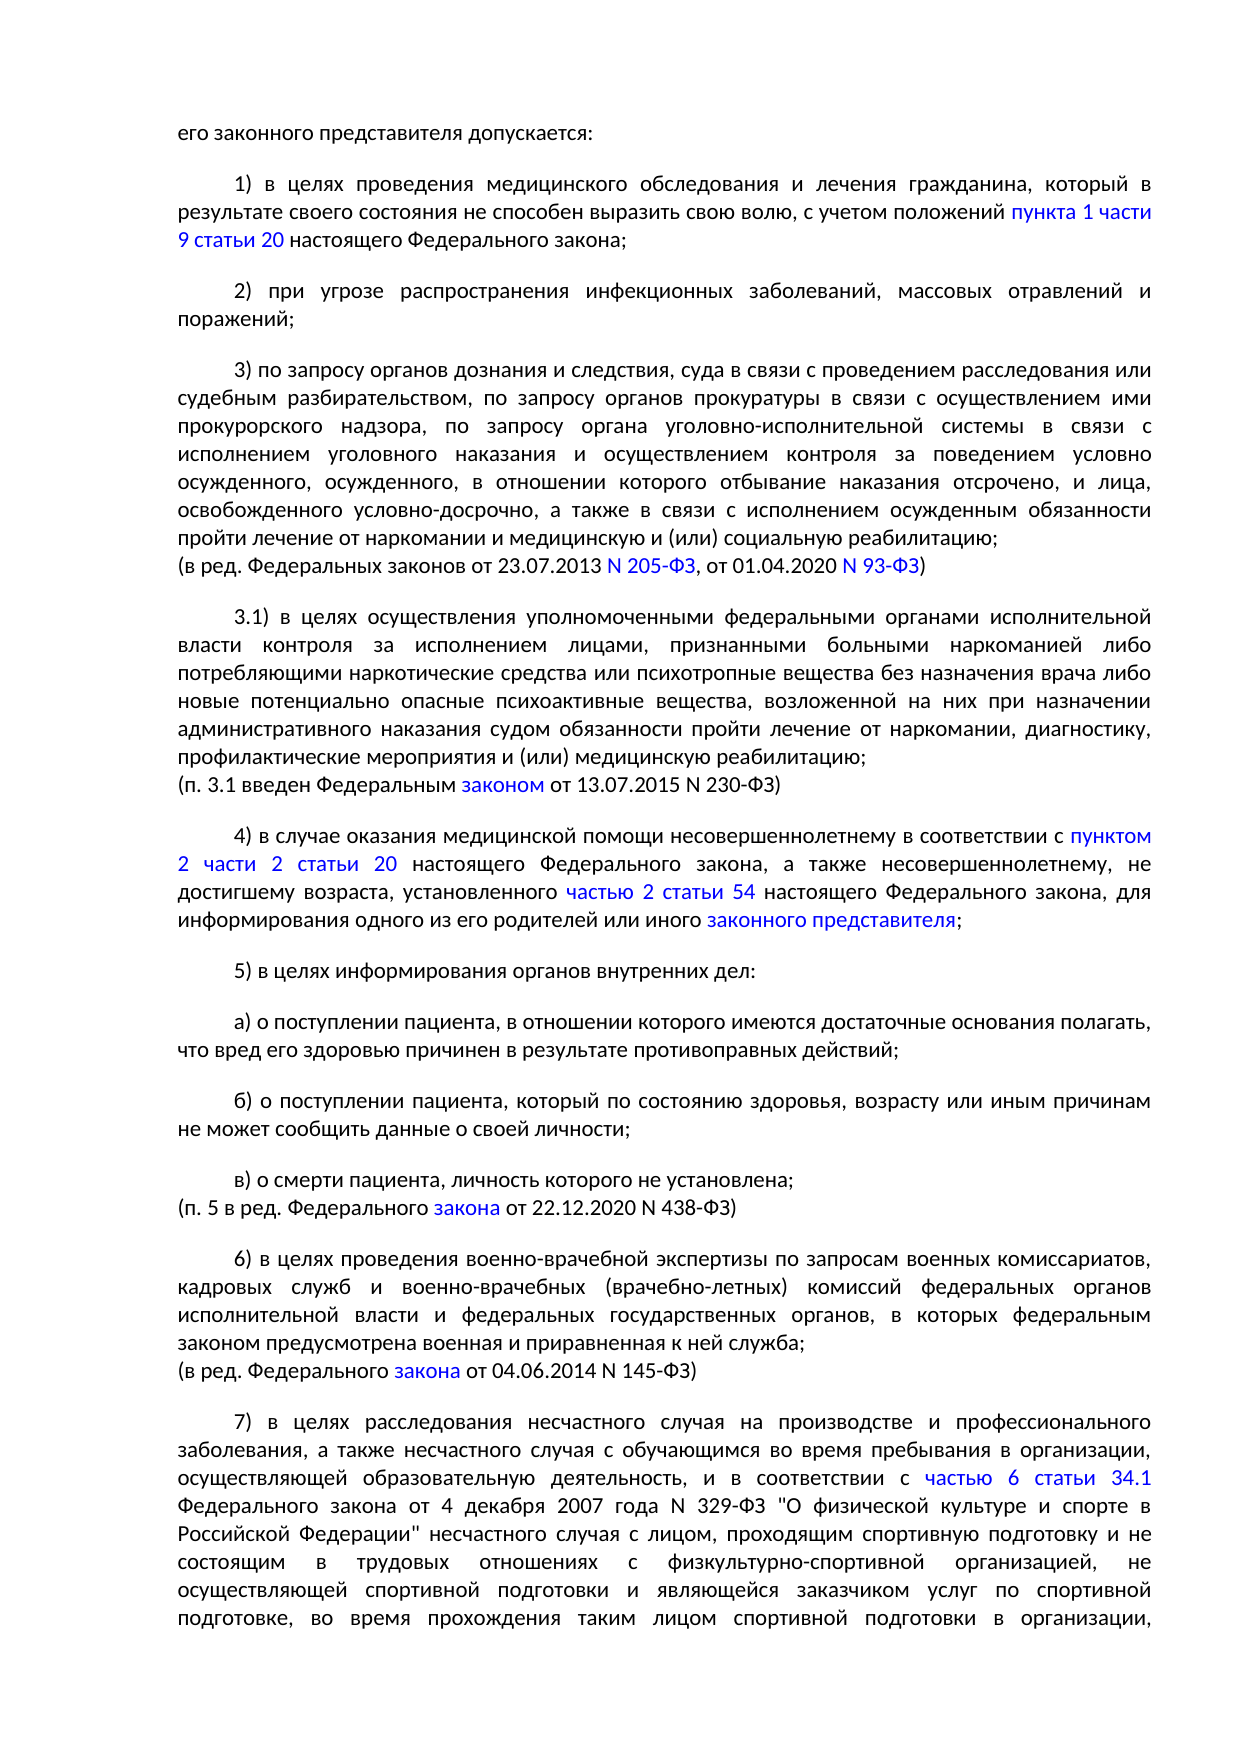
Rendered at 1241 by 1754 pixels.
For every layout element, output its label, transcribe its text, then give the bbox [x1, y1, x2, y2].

text 2) при угрозе распространения инфекционных заболеваний, массовых отравлений и поражений; [177, 276, 1152, 332]
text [177, 118, 1152, 146]
text (в ред. Федерального закона от 04.06.2014 N 145-ФЗ) [177, 1356, 1152, 1384]
text (в ред. Федеральных законов от 23.07.2013 N 205-ФЗ, от 01.04.2020 N 93-ФЗ) [177, 551, 1152, 579]
text 4) в случае оказания медицинской помощи несовершеннолетнему в соответствии с пунктом 2 части 2 статьи 20 настоящего Федерального закона, а также несовершеннолетнему, не достигшему возраста, установленного частью 2 статьи 54 настоящего Федерального закона, для информирования одного из его родителей или иного законного представителя; [177, 821, 1152, 933]
text б) о поступлении пациента, который по состоянию здоровья, возрасту или иным причинам не может сообщить данные о своей личности; [177, 1086, 1152, 1142]
text 5) в целях информирования органов внутренних дел: [177, 956, 1152, 984]
text (п. 5 в ред. Федерального закона от 22.12.2020 N 438-ФЗ) [177, 1193, 1152, 1221]
text в) о смерти пациента, личность которого не установлена; [177, 1165, 1152, 1193]
text а) о поступлении пациента, в отношении которого имеются достаточные основания полагать, что вред его здоровью причинен в результате противоправных действий; [177, 1007, 1152, 1063]
text 3.1) в целях осуществления уполномоченными федеральными органами исполнительной власти контроля за исполнением лицами, признанными больными наркоманией либо потребляющими наркотические средства или психотропные вещества без назначения врача либо новые потенциально опасные психоактивные вещества, возложенной на них при назначении административного наказания судом обязанности пройти лечение от наркомании, диагностику, профилактические мероприятия и (или) медицинскую реабилитацию; [177, 602, 1152, 770]
text 6) в целях проведения военно-врачебной экспертизы по запросам военных комиссариатов, кадровых служб и военно-врачебных (врачебно-летных) комиссий федеральных органов исполнительной власти и федеральных государственных органов, в которых федеральным законом предусмотрена военная и приравненная к ней служба; [177, 1244, 1152, 1356]
text 1) в целях проведения медицинского обследования и лечения гражданина, который в результате своего состояния не способен выразить свою волю, с учетом положений пункта 1 части 9 статьи 20 настоящего Федерального закона; [177, 169, 1152, 253]
text 3) по запросу органов дознания и следствия, суда в связи с проведением расследования или судебным разбирательством, по запросу органов прокуратуры в связи с осуществлением ими прокурорского надзора, по запросу органа уголовно-исполнительной системы в связи с исполнением уголовного наказания и осуществлением контроля за поведением условно осужденного, осужденного, в отношении которого отбывание наказания отсрочено, и лица, освобожденного условно-досрочно, а также в связи с исполнением осужденным обязанности пройти лечение от наркомании и медицинскую и (или) социальную реабилитацию; [177, 355, 1152, 551]
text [177, 1407, 1152, 1631]
text (п. 3.1 введен Федеральным законом от 13.07.2015 N 230-ФЗ) [177, 770, 1152, 798]
